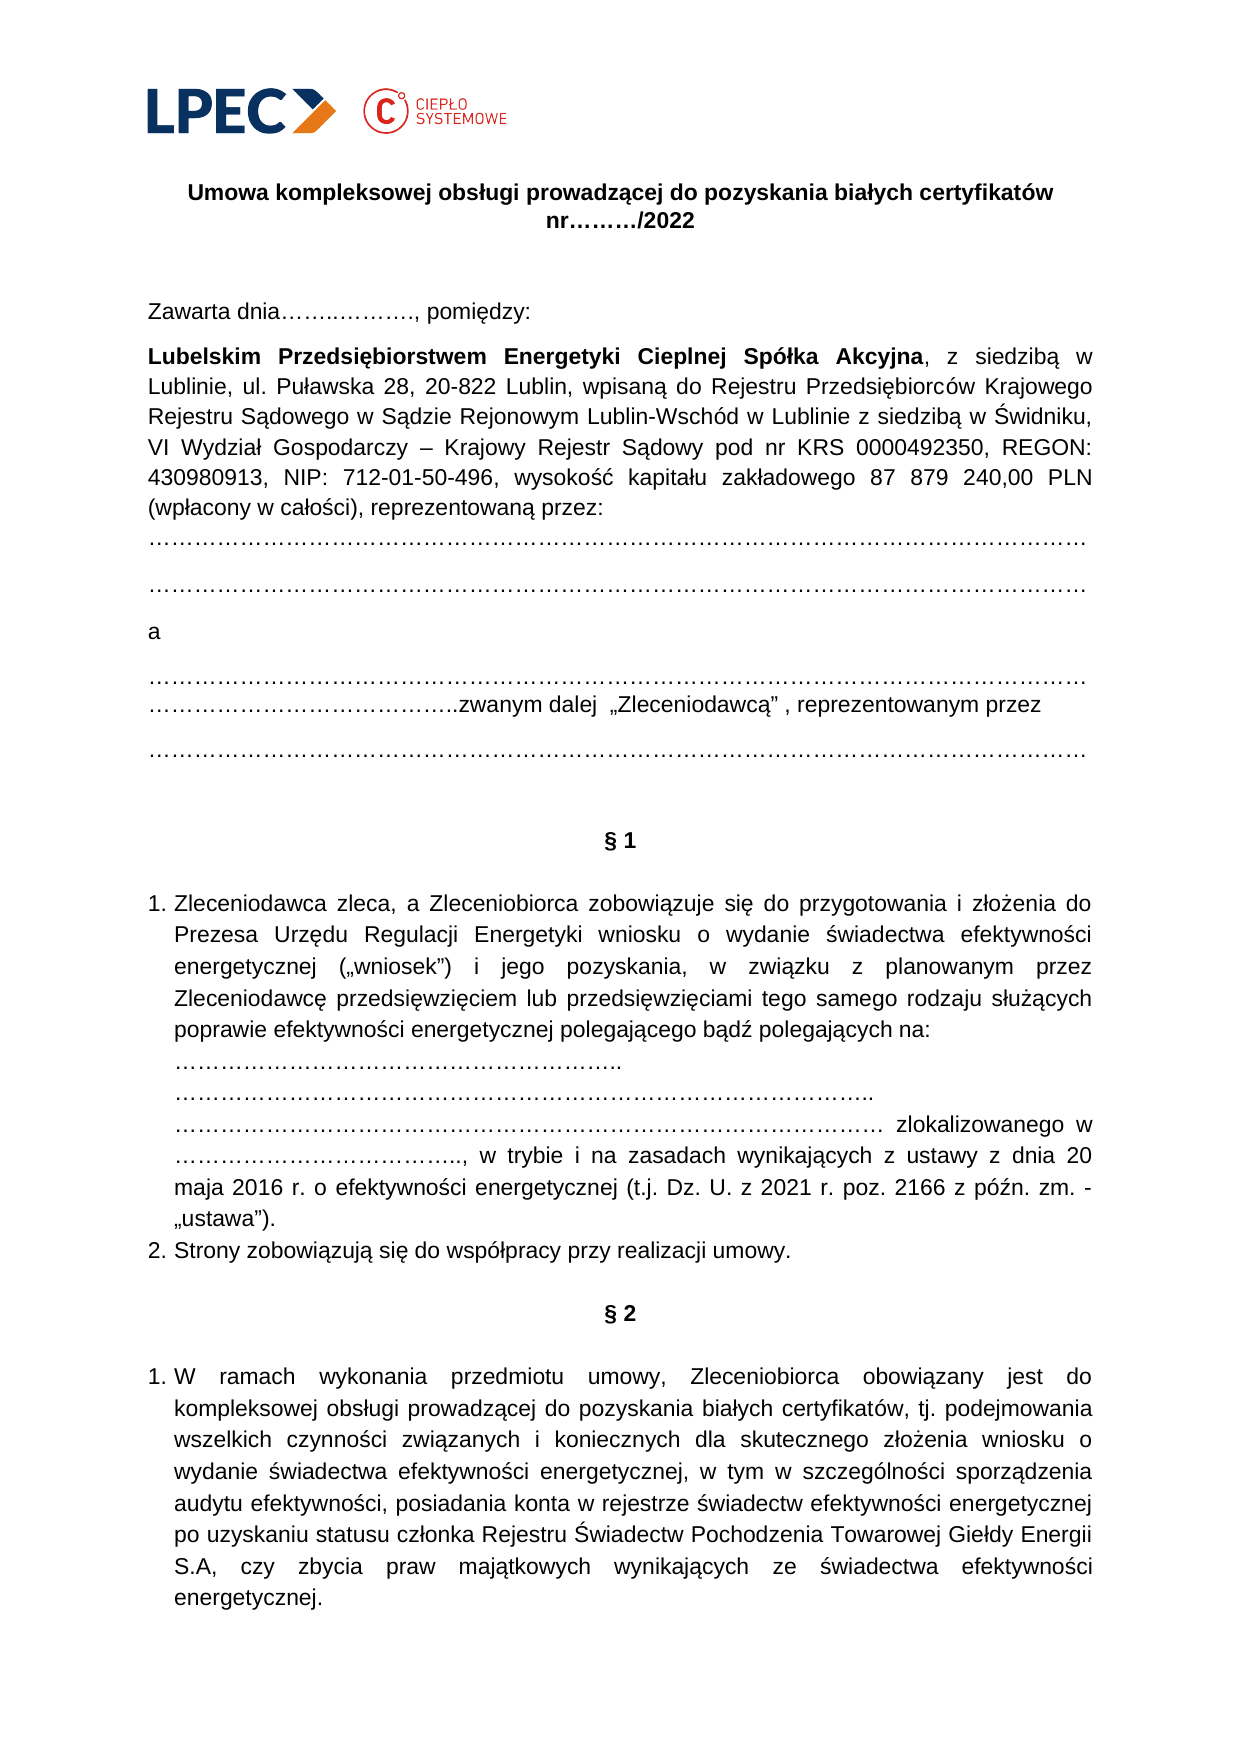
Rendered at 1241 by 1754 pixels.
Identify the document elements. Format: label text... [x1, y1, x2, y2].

list Strony zobowiązują się do współpracy przy realizacji umowy. [148, 1237, 1093, 1263]
text …………………………………………………………………………………………………………… [148, 736, 1093, 763]
list § 1 [148, 827, 1093, 853]
list § 2 [148, 1300, 1093, 1326]
list W ramach wykonania przedmiotu umowy, Zleceniobiorca obowiązany jest do kompleksowej obsługi prowadzącej do pozyskania białych certyfikatów, tj. podejmowania wszelkich czynności związanych i koniecznych dla skutecznego złożenia wniosku o wydanie świadectwa efektywności energetycznej, w tym w szczególności sporządzenia audytu efektywności, posiadania konta w rejestrze świadectw efektywności energetycznej po uzyskaniu statusu członka Rejestru Świadectw Pochodzenia Towarowej Giełdy Energii S.A, czy zbycia praw majątkowych wynikających ze świadectwa efektywności energetycznej. [148, 1363, 1093, 1611]
text …………………………………………………………………………………………………………… [148, 524, 1093, 550]
text Umowa kompleksowej obsługi prowadzącej do pozyskania białych certyfikatów nr………/2022 [148, 179, 1093, 234]
text ………………………………………………………………………………………………………………………………………………..zwanym dalej „Zleceniodawcą” , reprezentowanym przez [148, 663, 1093, 718]
text Lubelskim Przedsiębiorstwem Energetyki Cieplnej Spółka Akcyjna, z siedzibą w Lublinie, ul. Puławska 28, 20-822 Lublin, wpisaną do Rejestru Przedsiębiorców Krajowego Rejestru Sądowego w Sądzie Rejonowym Lublin-Wschód w Lublinie z siedzibą w Świdniku, VI Wydział Gospodarczy – Krajowy Rejestr Sądowy pod nr KRS 0000492350, REGON: 430980913, NIP: 712-01-50-496, wysokość kapitału zakładowego 87 879 240,00 PLN (wpłacony w całości), reprezentowaną przez: [148, 343, 1093, 520]
text a [148, 618, 1093, 644]
text …………………………………………………………………………………………………………… [148, 571, 1093, 597]
picture [147, 88, 507, 134]
list Zleceniodawca zleca, a Zleceniobiorca zobowiązuje się do przygotowania i złożenia do Prezesa Urzędu Regulacji Energetyki wniosku o wydanie świadectwa efektywności energetycznej („wniosek”) i jego pozyskania, w związku z planowanym przez Zleceniodawcę przedsięwzięciem lub przedsięwzięciami tego samego rodzaju służących poprawie efektywności energetycznej polegającego bądź polegających na: …………………………………………………..………………………………………………………………………………..………………………………………………………………………………… zlokalizowanego w ……………………………….., w trybie i na zasadach wynikających z ustawy z dnia 20 maja 2016 r. o efektywności energetycznej (t.j. Dz. U. z 2021 r. poz. 2166 z późn. zm. - „ustawa”). [148, 890, 1093, 1232]
text Zawarta dnia……..………., pomiędzy: [148, 298, 1093, 324]
